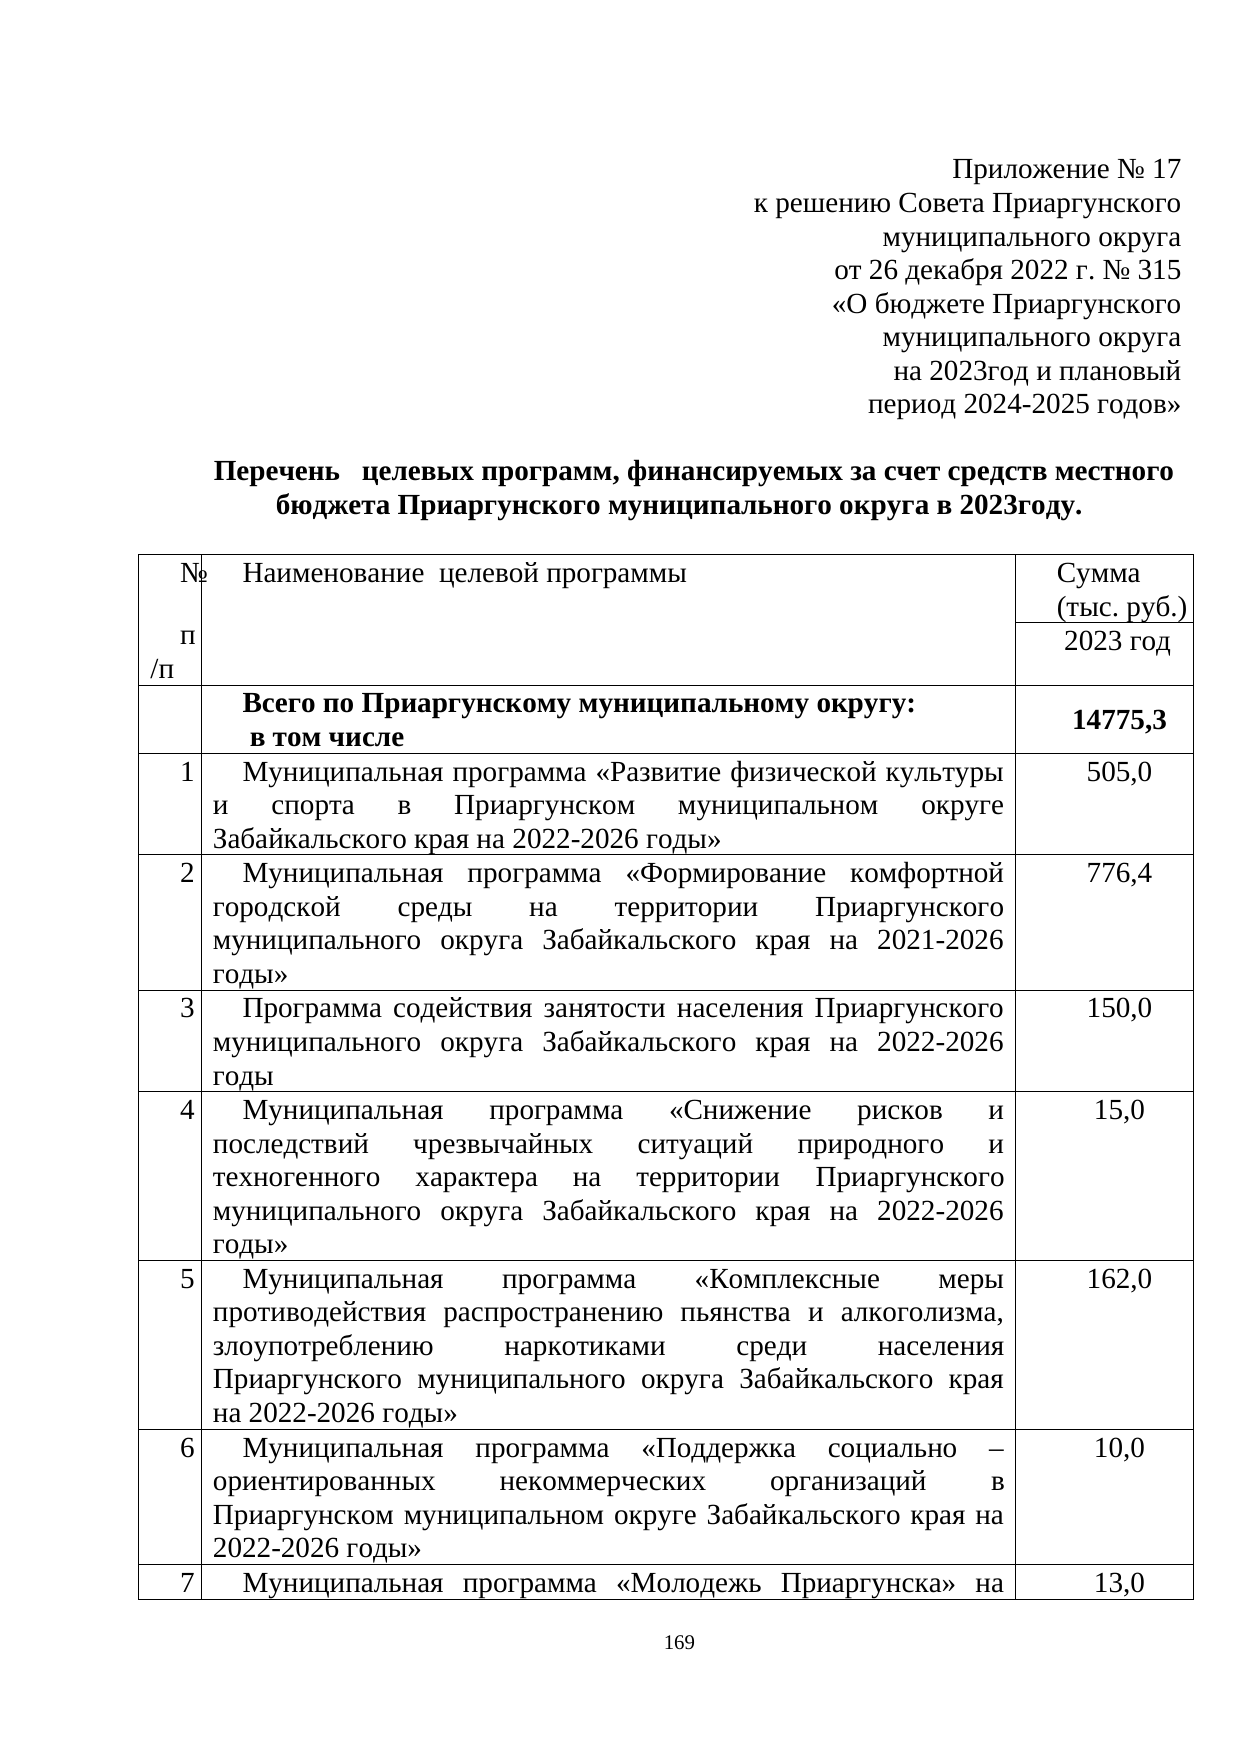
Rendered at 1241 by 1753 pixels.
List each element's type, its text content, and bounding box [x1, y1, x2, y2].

text на 2023год и плановый [177, 353, 1181, 386]
text к решению Совета Приаргунского муниципального округа [177, 185, 1181, 252]
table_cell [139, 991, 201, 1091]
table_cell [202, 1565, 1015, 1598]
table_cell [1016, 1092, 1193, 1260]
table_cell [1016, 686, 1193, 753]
text период 2024-2025 годов» [177, 386, 1181, 420]
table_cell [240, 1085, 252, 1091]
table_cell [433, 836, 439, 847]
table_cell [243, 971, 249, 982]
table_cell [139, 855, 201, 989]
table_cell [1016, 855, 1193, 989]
text Приложение № 17 [177, 152, 1181, 185]
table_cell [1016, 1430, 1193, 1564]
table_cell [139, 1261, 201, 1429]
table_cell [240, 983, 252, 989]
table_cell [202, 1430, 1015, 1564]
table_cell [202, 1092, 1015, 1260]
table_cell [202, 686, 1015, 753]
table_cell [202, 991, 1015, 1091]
text от 26 декабря 2022 г. № 315 [177, 252, 1181, 286]
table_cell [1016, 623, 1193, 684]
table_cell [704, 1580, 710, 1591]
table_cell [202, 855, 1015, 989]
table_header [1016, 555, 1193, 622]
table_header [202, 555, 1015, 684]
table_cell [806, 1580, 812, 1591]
text муниципального округа [177, 319, 1181, 353]
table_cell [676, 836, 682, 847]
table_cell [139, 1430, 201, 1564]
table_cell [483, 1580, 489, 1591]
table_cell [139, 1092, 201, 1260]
text «О бюджете Приаргунского [177, 286, 1181, 319]
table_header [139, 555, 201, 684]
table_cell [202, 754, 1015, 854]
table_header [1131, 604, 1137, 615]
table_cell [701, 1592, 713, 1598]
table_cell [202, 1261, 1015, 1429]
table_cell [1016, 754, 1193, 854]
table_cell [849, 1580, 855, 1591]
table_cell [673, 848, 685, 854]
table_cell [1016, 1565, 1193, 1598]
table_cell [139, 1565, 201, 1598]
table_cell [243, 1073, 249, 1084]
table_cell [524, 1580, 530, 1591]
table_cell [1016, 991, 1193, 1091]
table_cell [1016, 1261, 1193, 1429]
text Перечень целевых программ, финансируемых за счет средств местного бюджета Приаргунского муниципального округа в 2023году. [177, 453, 1181, 521]
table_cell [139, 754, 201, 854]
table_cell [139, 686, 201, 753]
